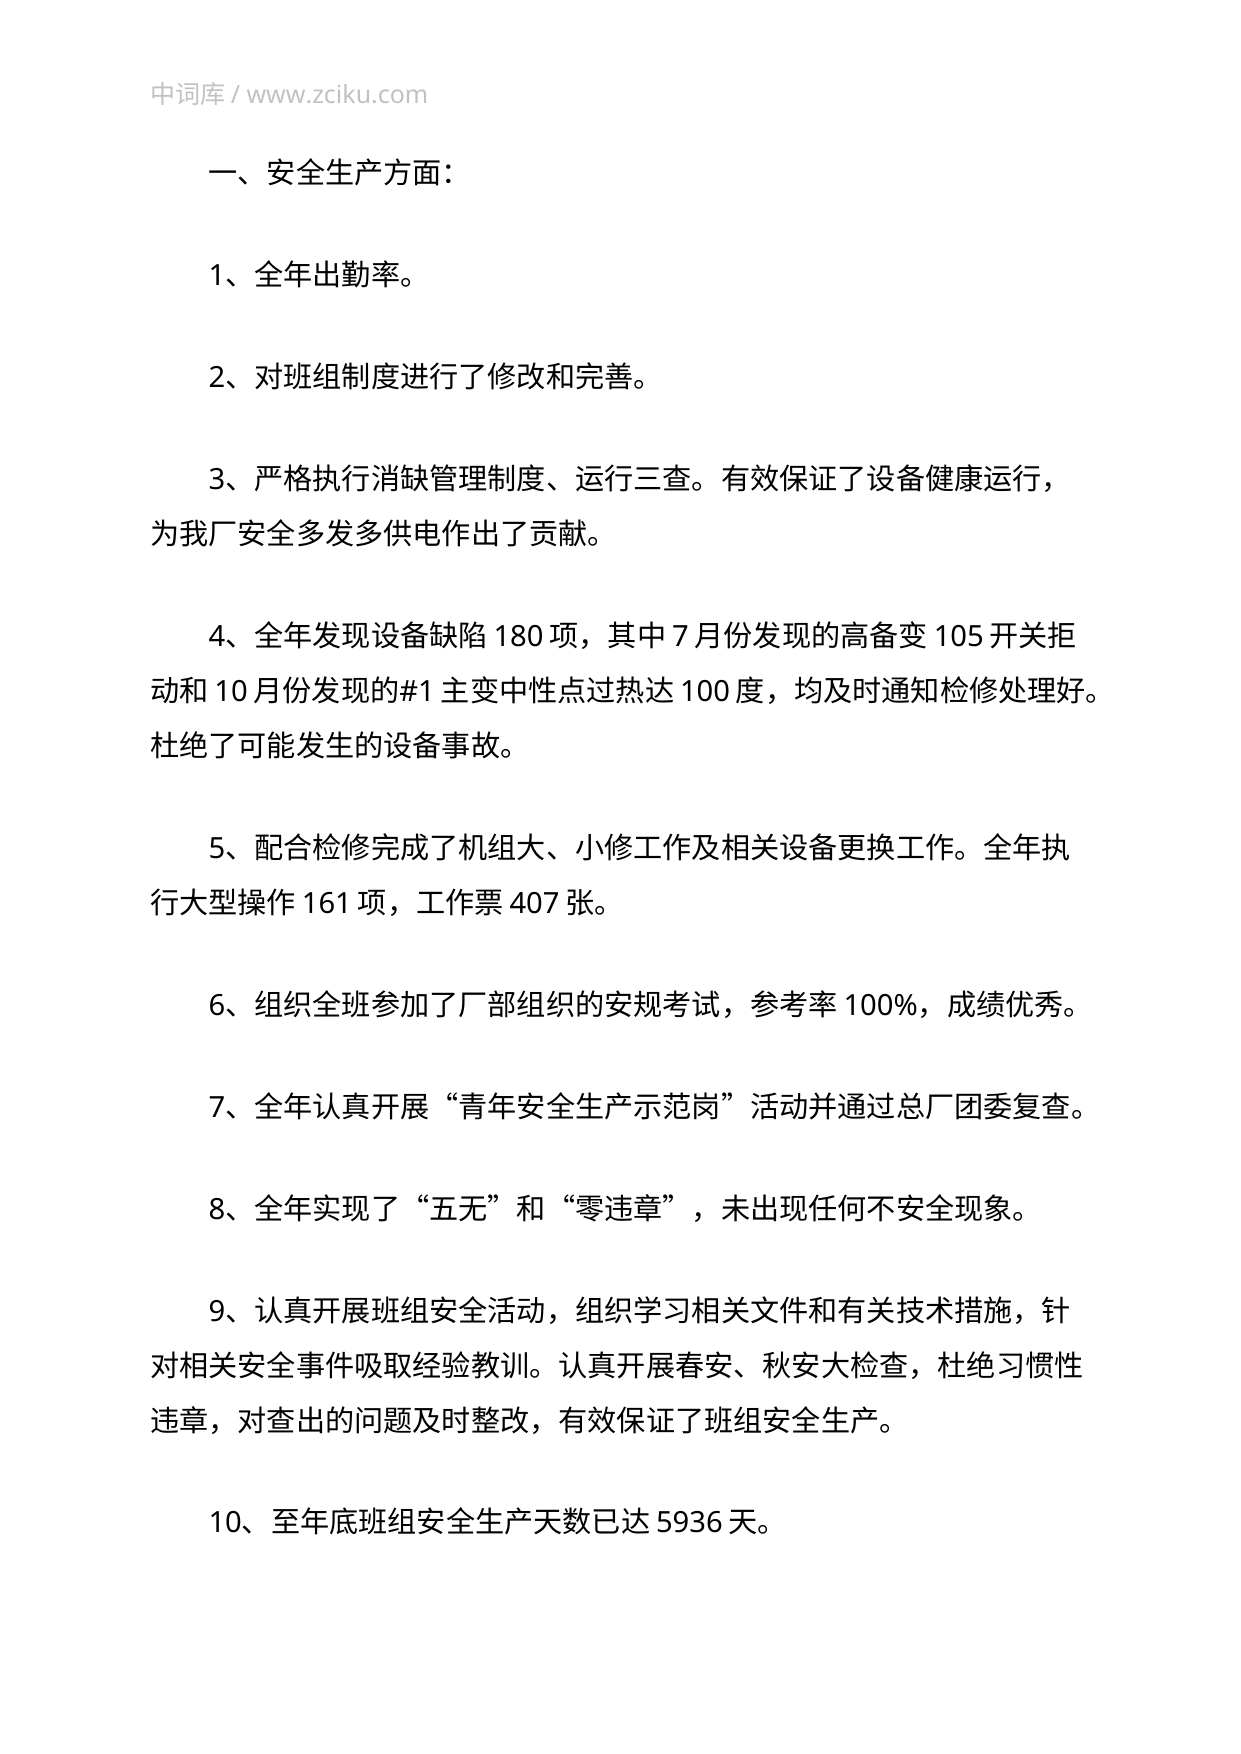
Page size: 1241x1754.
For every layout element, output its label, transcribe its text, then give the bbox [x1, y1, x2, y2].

text 7、全年认真开展“青年安全生产示范岗”活动并通过总厂团委复查。 [150, 1083, 1090, 1126]
text 6、组织全班参加了厂部组织的安规考试，参考率100%，成绩优秀。 [150, 981, 1090, 1024]
text 一、安全生产方面： [150, 150, 1090, 192]
text 3、严格执行消缺管理制度、运行三查。有效保证了设备健康运行，为我厂安全多发多供电作出了贡献。 [150, 456, 1090, 553]
text 1、全年出勤率。 [150, 252, 1090, 294]
text 5、配合检修完成了机组大、小修工作及相关设备更换工作。全年执行大型操作161项，工作票407张。 [150, 824, 1090, 922]
text 8、全年实现了“五无”和“零违章”，未出现任何不安全现象。 [150, 1185, 1090, 1228]
text 10、至年底班组安全生产天数已达5936天。 [150, 1499, 1090, 1541]
text 9、认真开展班组安全活动，组织学习相关文件和有关技术措施，针对相关安全事件吸取经验教训。认真开展春安、秋安大检查，杜绝习惯性违章，对查出的问题及时整改，有效保证了班组安全生产。 [150, 1287, 1090, 1439]
text 2、对班组制度进行了修改和完善。 [150, 354, 1090, 396]
text 4、全年发现设备缺陷180项，其中7月份发现的高备变105开关拒动和10月份发现的#1主变中性点过热达100度，均及时通知检修处理好。杜绝了可能发生的设备事故。 [150, 612, 1090, 765]
